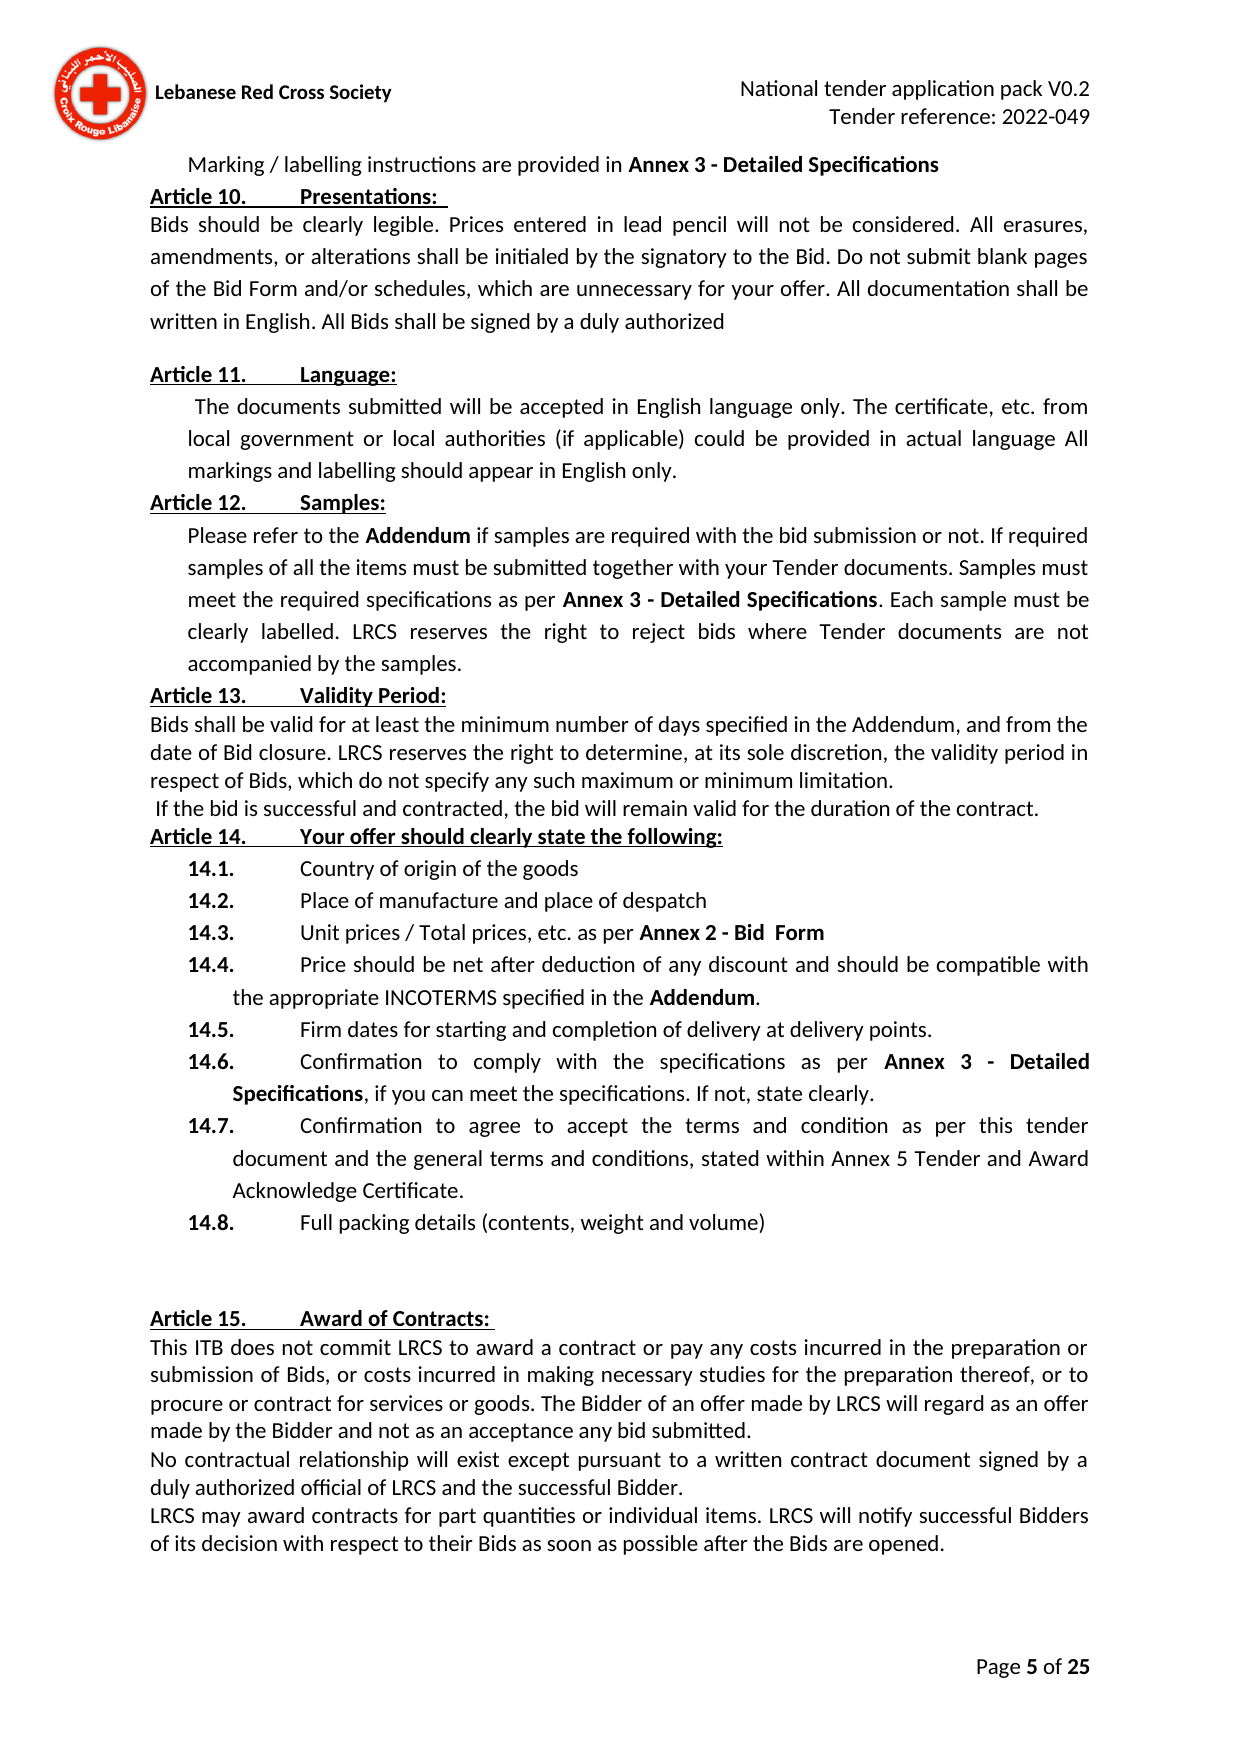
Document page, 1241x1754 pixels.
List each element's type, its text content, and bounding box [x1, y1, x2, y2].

text Bids should be clearly legible. Prices entered in lead pencil will not be considered. All erasures, amendments, or alterations shall be initialed by the signatory to the Bid. Do not submit blank pages of the Bid Form and/or schedules, which are unnecessary for your offer. All documentation shall be written in English. All Bids shall be signed by a duly authorized [150, 210, 1090, 335]
text LRCS may award contracts for part quantities or individual items. LRCS will notify successful Bidders of its decision with respect to their Bids as soon as possible after the Bids are opened. [150, 1501, 1090, 1557]
list Validity Period: [150, 682, 1090, 710]
text If the bid is successful and contracted, the bid will remain valid for the duration of the contract. [150, 794, 1090, 822]
list Place of manufacture and place of despatch [187, 886, 1090, 914]
list Marking / labelling instructions are provided in Annex 3 - Detailed Specifications [187, 150, 1090, 178]
list Firm dates for starting and completion of delivery at delivery points. [187, 1015, 1090, 1043]
list Confirmation to comply with the specifications as per Annex 3 - Detailed Specifications, if you can meet the specifications. If not, state clearly. [187, 1047, 1090, 1107]
list Country of origin of the goods [187, 854, 1090, 882]
list Award of Contracts: [150, 1304, 1090, 1333]
picture [43, 39, 156, 148]
list Unit prices / Total prices, etc. as per Annex 2 - Bid Form [187, 918, 1090, 946]
list Your offer should clearly state the following: [150, 822, 1090, 850]
list Presentations: [150, 182, 1090, 210]
text Bids shall be valid for at least the minimum number of days specified in the Addendum, and from the date of Bid closure. LRCS reserves the right to determine, at its sole discretion, the validity period in respect of Bids, which do not specify any such maximum or minimum limitation. [150, 710, 1090, 794]
text No contractual relationship will exist except pursuant to a written contract document signed by a duly authorized official of LRCS and the successful Bidder. [150, 1445, 1090, 1501]
list Price should be net after deduction of any discount and should be compatible with the appropriate INCOTERMS specified in the Addendum. [187, 951, 1090, 1011]
text This ITB does not commit LRCS to award a contract or pay any costs incurred in the preparation or submission of Bids, or costs incurred in making necessary studies for the preparation thereof, or to procure or contract for services or goods. The Bidder of an offer made by LRCS will regard as an offer made by the Bidder and not as an acceptance any bid submitted. [150, 1333, 1090, 1445]
list Confirmation to agree to accept the terms and condition as per this tender document and the general terms and conditions, stated within Annex 5 Tender and Award Acknowledge Certificate. [187, 1111, 1090, 1204]
list Samples: [150, 488, 1090, 517]
list The documents submitted will be accepted in English language only. The certificate, etc. from local government or local authorities (if applicable) could be provided in actual language All markings and labelling should appear in English only. [187, 392, 1090, 484]
list Full packing details (contents, weight and volume) [187, 1208, 1090, 1236]
list Language: [150, 360, 1090, 388]
list Please refer to the Addendum if samples are required with the bid submission or not. If required samples of all the items must be submitted together with your Tender documents. Samples must meet the required specifications as per Annex 3 - Detailed Specifications. Each sample must be clearly labelled. LRCS reserves the right to reject bids where Tender documents are not accompanied by the samples. [187, 521, 1090, 677]
